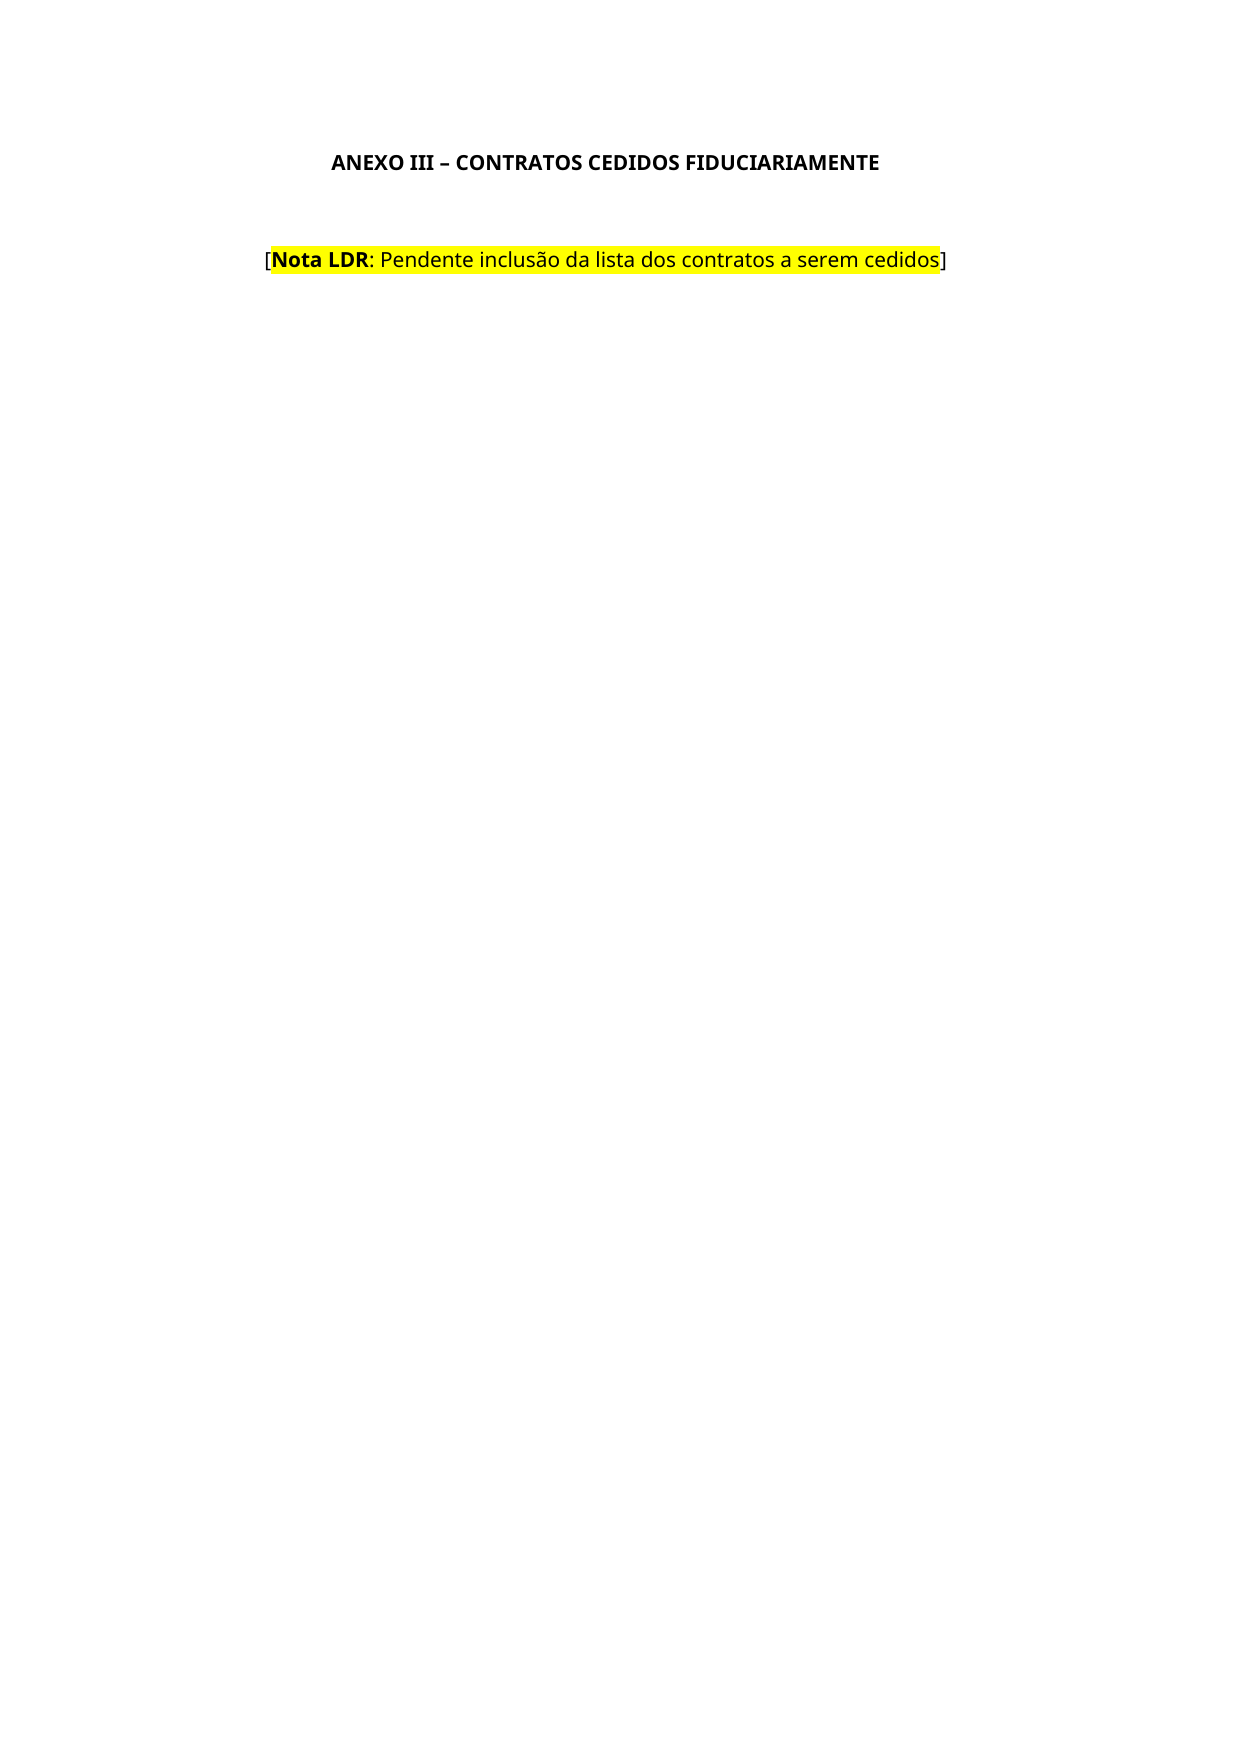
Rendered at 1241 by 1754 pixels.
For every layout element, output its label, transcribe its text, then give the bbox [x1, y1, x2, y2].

text ANEXO III – CONTRATOS CEDIDOS FIDUCIARIAMENTE [148, 148, 1063, 176]
